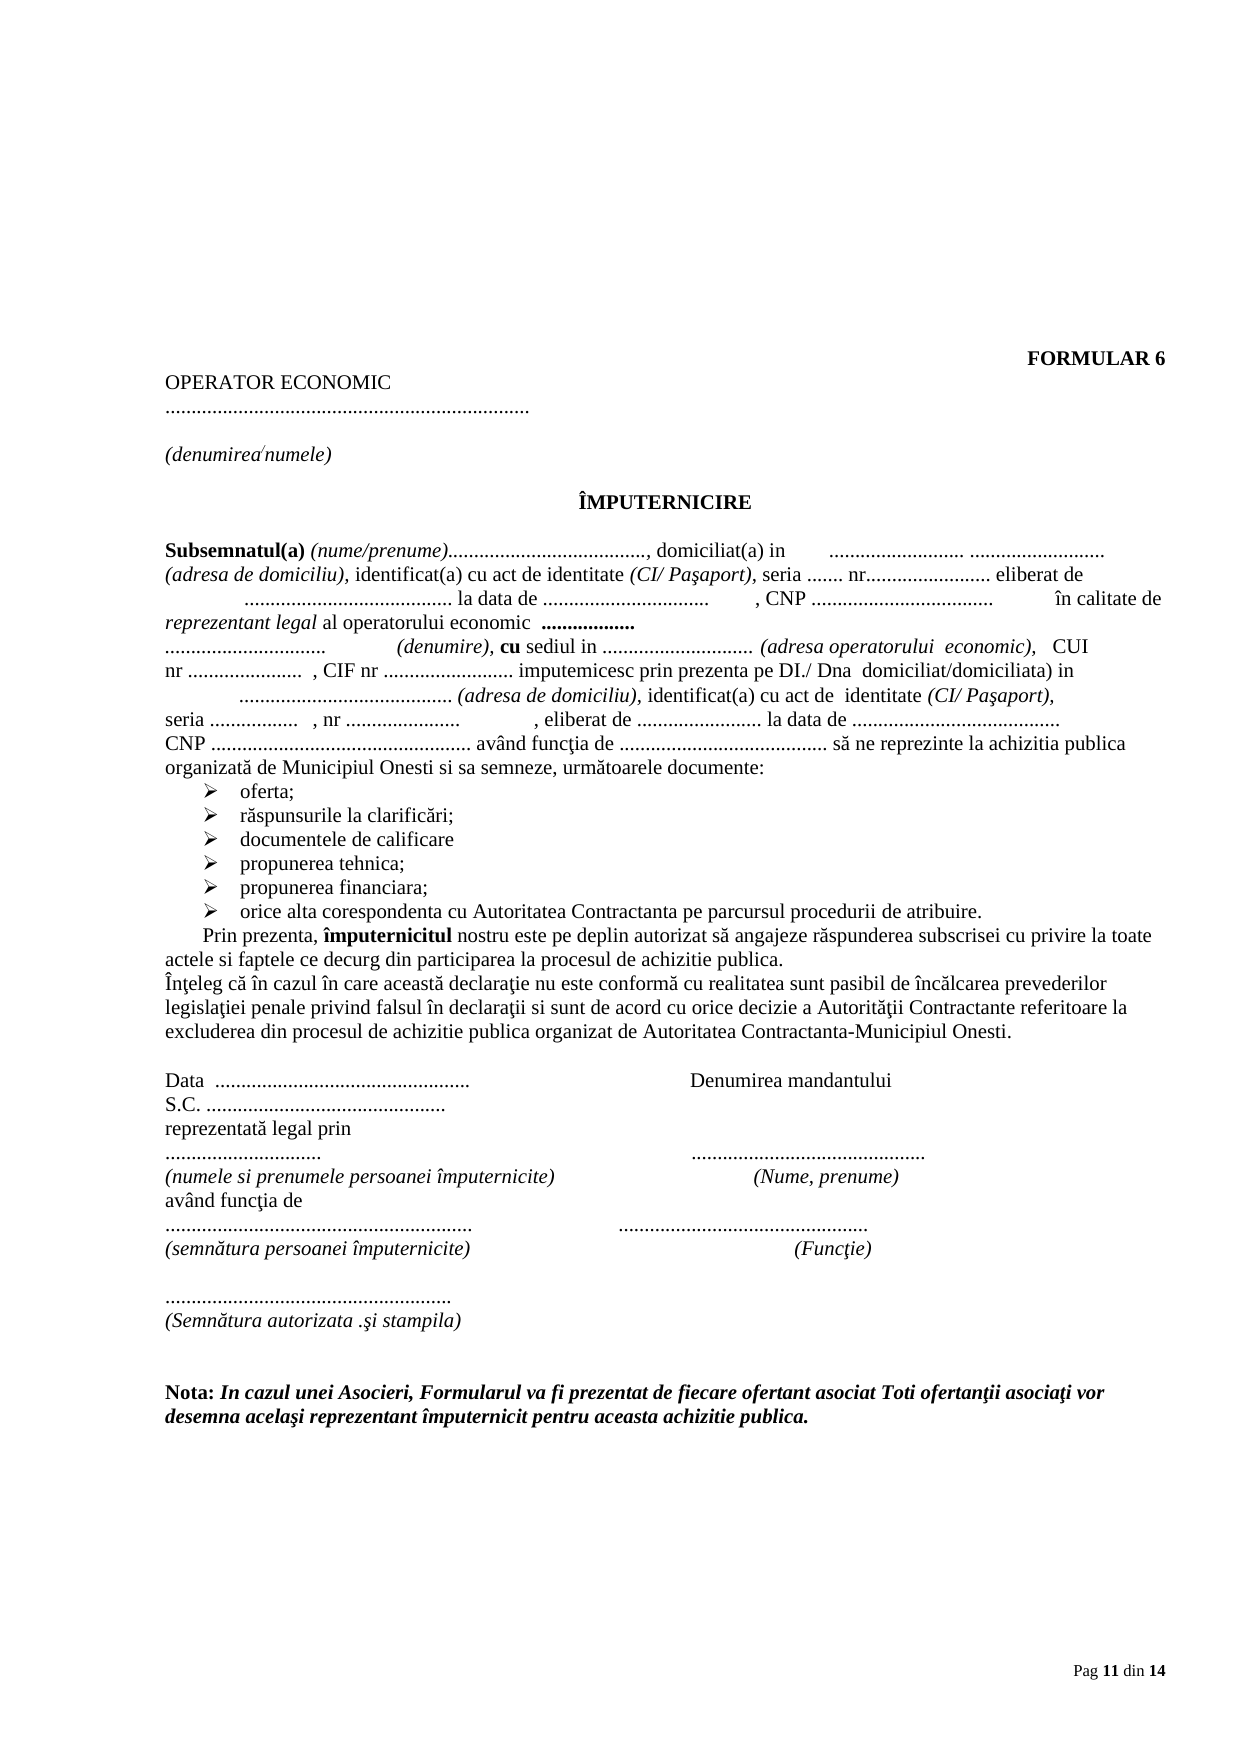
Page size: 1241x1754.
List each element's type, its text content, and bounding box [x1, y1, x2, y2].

text având funcţia de [165, 1188, 1165, 1212]
list oferta; [202, 779, 1165, 803]
text (Semnătura autorizata .şi stampila) [165, 1308, 1165, 1332]
text (numele si prenumele persoanei împuternicite) (Nume, prenume) [165, 1164, 1165, 1188]
text (semnătura persoanei împuternicite) (Funcţie) [165, 1236, 1165, 1260]
text S.C. .............................................. [165, 1092, 1165, 1116]
text Subsemnatul(a) (nume/prenume)......................................, domiciliat(a) in .......................... .......................... (adresa de domiciliu), identificat(a) cu act de identitate (CI/ Paşaport), seria ....... nr........................ eliberat de ........................................ la data de ................................ , CNP ................................... în calitate de reprezentant legal al operatorului economic .................. [165, 538, 1165, 634]
text (denumirea/numele) [165, 442, 1165, 466]
text ....................................................... [165, 1284, 1165, 1308]
list orice alta corespondenta cu Autoritatea Contractanta pe parcursul procedurii de atribuire. [202, 899, 1165, 923]
text reprezentată legal prin [165, 1116, 1165, 1140]
text Înţeleg că în cazul în care această declaraţie nu este conformă cu realitatea sunt pasibil de încălcarea prevederilor legislaţiei penale privind falsul în declaraţii si sunt de acord cu orice decizie a Autorităţii Contractante referitoare la excluderea din procesul de achizitie publica organizat de Autoritatea Contractanta-Municipiul Onesti. [165, 971, 1165, 1043]
text ............................... (denumire), cu sediul in ............................. (adresa operatorului economic), CUI nr ...................... , CIF nr ......................... imputemicesc prin prezenta pe DI./ Dna domiciliat/domiciliata) in ......................................... (adresa de domiciliu), identificat(a) cu act de identitate (CI/ Paşaport), seria ................. , nr ...................... , eliberat de ........................ la data de ........................................ CNP .................................................. având funcţia de ........................................ să ne reprezinte la achizitia publica organizată de Municipiul Onesti si sa semneze, următoarele documente: [165, 634, 1165, 779]
text Data ................................................. Denumirea mandantului [165, 1067, 1165, 1092]
text ........................................................... ................................................ [165, 1212, 1165, 1236]
text ...................................................................... [165, 394, 1165, 418]
text Prin prezenta, împuternicitul nostru este pe deplin autorizat să angajeze răspunderea subscrisei cu privire la toate actele si faptele ce decurg din participarea la procesul de achizitie publica. [165, 923, 1165, 971]
text Nota: In cazul unei Asocieri, Formularul va fi prezentat de fiecare ofertant asociat Toti ofertanţii asociaţi vor desemna acelaşi reprezentant împuternicit pentru aceasta achizitie publica. [165, 1380, 1165, 1428]
text .............................. ............................................. [165, 1140, 1165, 1164]
text FORMULAR 6 [165, 346, 1165, 370]
list propunerea financiara; [202, 875, 1165, 899]
text OPERATOR ECONOMIC [165, 370, 1165, 394]
list propunerea tehnica; [202, 851, 1165, 875]
list documentele de calificare [202, 827, 1165, 851]
list răspunsurile la clarificări; [202, 803, 1165, 827]
text ÎMPUTERNICIRE [165, 490, 1165, 514]
